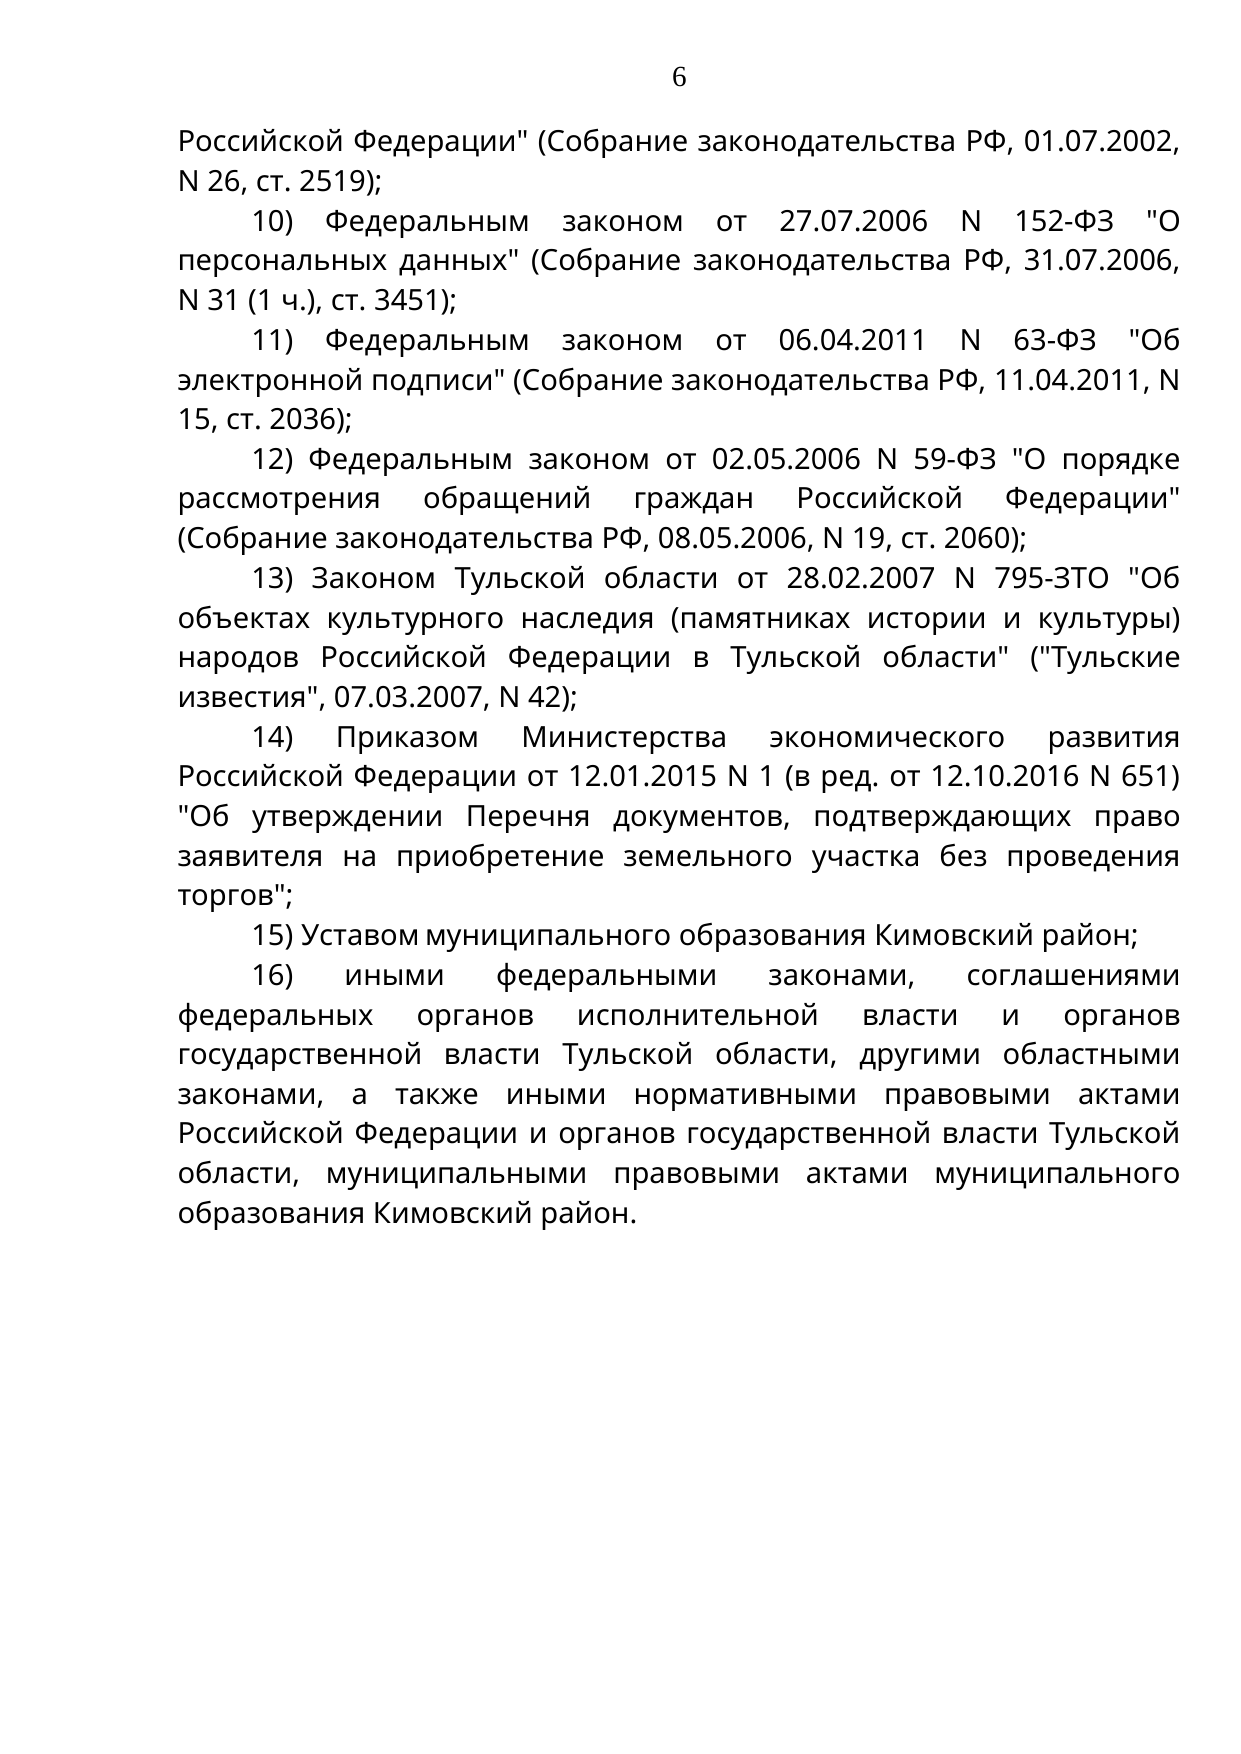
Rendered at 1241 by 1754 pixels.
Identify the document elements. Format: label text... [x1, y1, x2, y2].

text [177, 121, 1181, 200]
text 16) иными федеральными законами, соглашениями федеральных органов исполнительной власти и органов государственной власти Тульской области, другими областными законами, а также иными нормативными правовыми актами Российской Федерации и органов государственной власти Тульской области, муниципальными правовыми актами муниципального образования Кимовский район. [177, 954, 1181, 1232]
text 12) Федеральным законом от 02.05.2006 N 59-ФЗ "О порядке рассмотрения обращений граждан Российской Федерации" (Собрание законодательства РФ, 08.05.2006, N 19, ст. 2060); [177, 438, 1181, 557]
text 15) Уставом муниципального образования Кимовский район; [177, 914, 1181, 954]
text 11) Федеральным законом от 06.04.2011 N 63-ФЗ "Об электронной подписи" (Собрание законодательства РФ, 11.04.2011, N 15, ст. 2036); [177, 319, 1181, 438]
text 10) Федеральным законом от 27.07.2006 N 152-ФЗ "О персональных данных" (Собрание законодательства РФ, 31.07.2006, N 31 (1 ч.), ст. 3451); [177, 200, 1181, 319]
text 14) Приказом Министерства экономического развития Российской Федерации от 12.01.2015 N 1 (в ред. от 12.10.2016 N 651) "Об утверждении Перечня документов, подтверждающих право заявителя на приобретение земельного участка без проведения торгов"; [177, 716, 1181, 914]
text 13) Законом Тульской области от 28.02.2007 N 795-ЗТО "Об объектах культурного наследия (памятниках истории и культуры) народов Российской Федерации в Тульской области" ("Тульские известия", 07.03.2007, N 42); [177, 557, 1181, 716]
